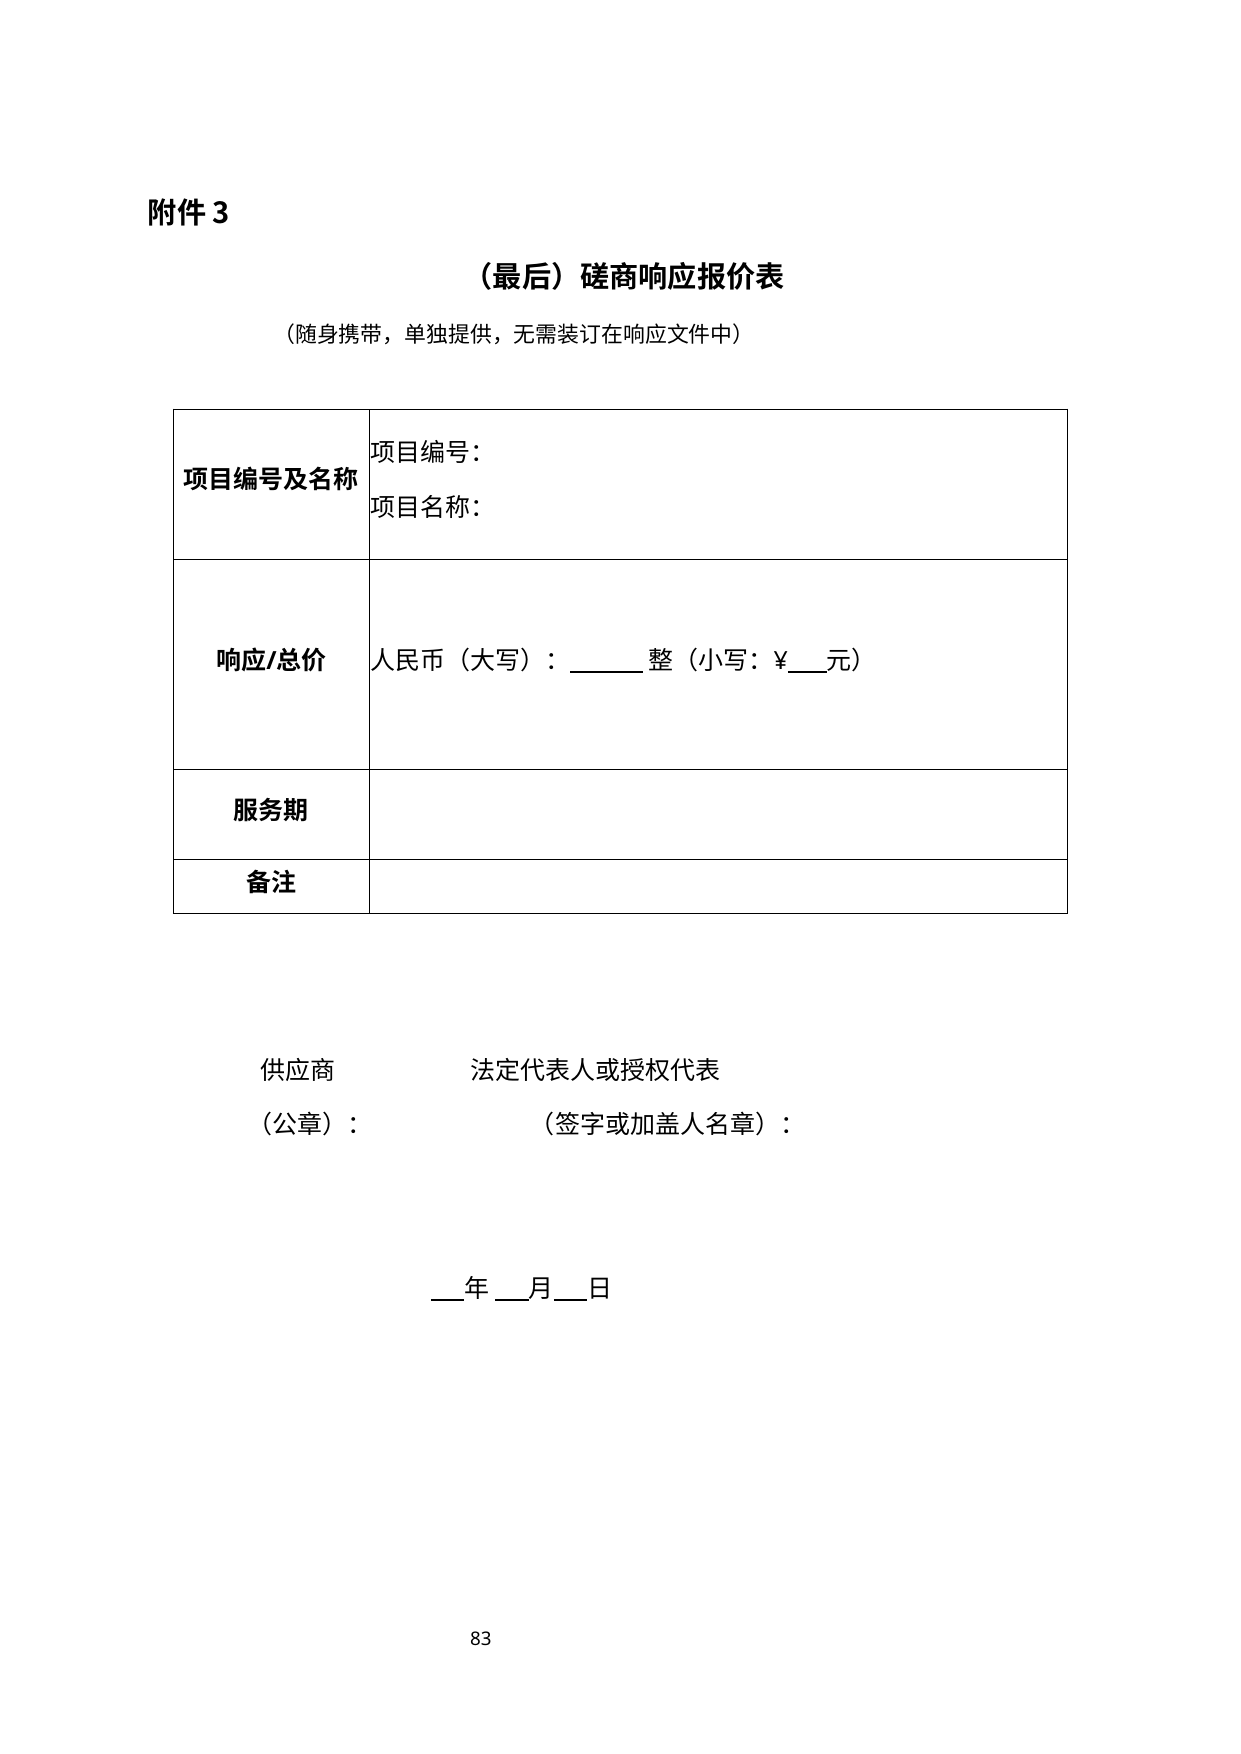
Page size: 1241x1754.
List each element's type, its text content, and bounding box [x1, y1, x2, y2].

table_cell [370, 860, 1067, 913]
table_header 项目编号及名称 [174, 410, 369, 559]
text 附件3 [148, 190, 1092, 232]
table_cell 响应/总价 [174, 560, 369, 769]
text （公章）： （签字或加盖人名章）： [148, 1105, 1092, 1141]
table_cell [370, 770, 1067, 859]
table_header 项目编号： 项目名称： [370, 410, 1067, 559]
table_cell 人民币（大写）： 整（小写：¥ 元） [370, 560, 1067, 769]
text 年 月 日 [148, 1268, 1092, 1304]
table_cell 备注 [174, 860, 369, 913]
text （随身携带，单独提供，无需装订在响应文件中） [148, 317, 1092, 348]
table_cell 服务期 [174, 770, 369, 859]
text （最后）磋商响应报价表 [148, 253, 1092, 296]
text 供应商 法定代表人或授权代表 [148, 1051, 1092, 1087]
